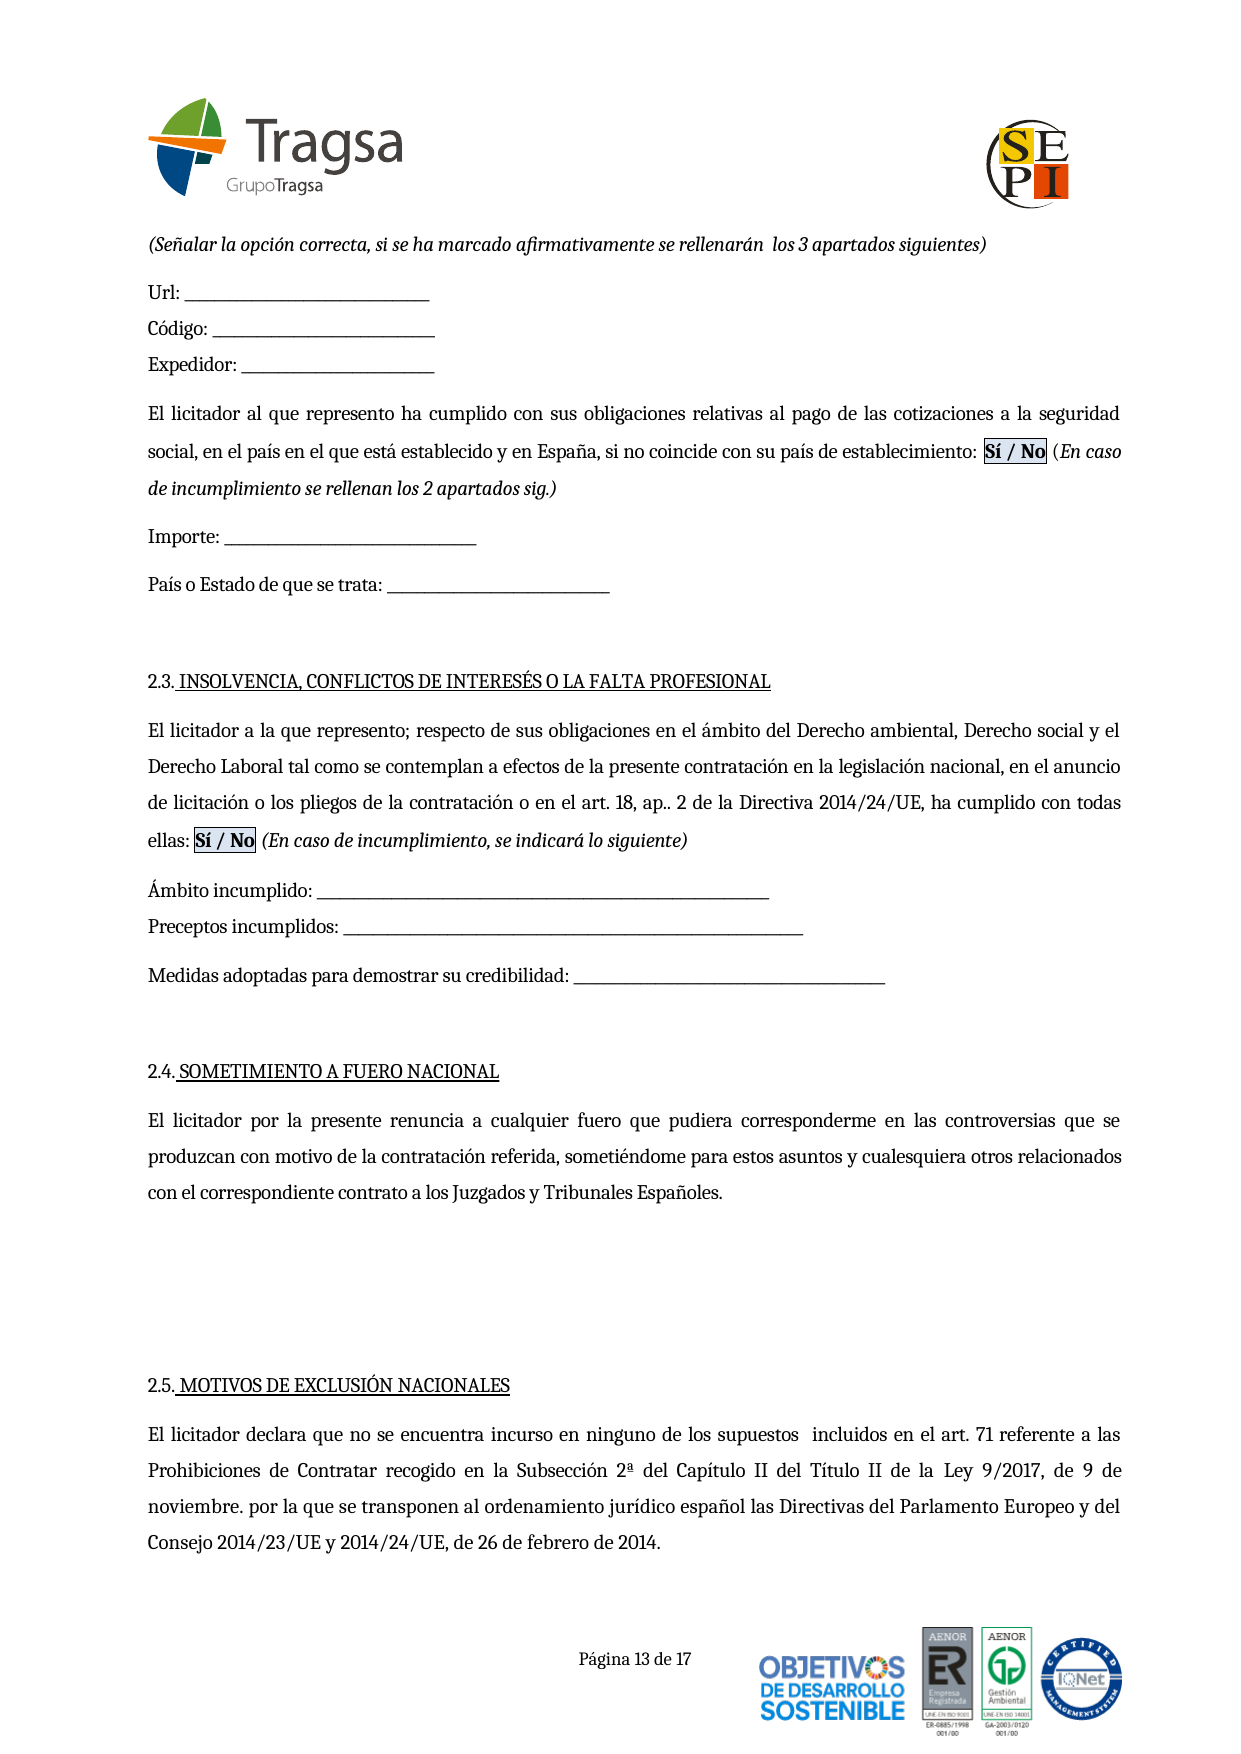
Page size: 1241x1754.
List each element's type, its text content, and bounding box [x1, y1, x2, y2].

text Preceptos incumplidos: ______________________________________________________________ [148, 915, 1122, 939]
text 2.5. MOTIVOS DE EXCLUSIÓN NACIONALES [148, 1374, 1122, 1398]
text Código: ______________________________ [148, 317, 1122, 341]
text Expedidor: __________________________ [148, 353, 1122, 377]
picture [759, 1627, 1123, 1736]
text Url: _________________________________ [148, 281, 1122, 305]
text El licitador declara que no se encuentra incurso en ninguno de los supuestos incluidos en el art. 71 referente a las Prohibiciones de Contratar recogido en la Subsección 2ª del Capítulo II del Título II de la Ley 9/2017, de 9 de noviembre. por la que se transponen al ordenamiento jurídico español las Directivas del Parlamento Europeo y del Consejo 2014/23/UE y 2014/24/UE, de 26 de febrero de 2014. [148, 1423, 1122, 1554]
text Ámbito incumplido: _____________________________________________________________ [148, 879, 1122, 903]
text Importe: __________________________________ [148, 525, 1122, 549]
text País o Estado de que se trata: ______________________________ [148, 573, 1122, 597]
text Medidas adoptadas para demostrar su credibilidad: __________________________________________ [148, 963, 1122, 987]
text El licitador a la que represento; respecto de sus obligaciones en el ámbito del Derecho ambiental, Derecho social y el Derecho Laboral tal como se contemplan a efectos de la presente contratación en la legislación nacional, en el anuncio de licitación o los pliegos de la contratación o en el art. 18, ap.. 2 de la Directiva 2014/24/UE, ha cumplido con todas ellas: Sí / No (En caso de incumplimiento, se indicará lo siguiente) [148, 718, 1122, 853]
text 2.3. INSOLVENCIA, CONFLICTOS DE INTERESÉS O LA FALTA PROFESIONAL [148, 670, 1122, 694]
text 2.4. SOMETIMIENTO A FUERO NACIONAL [148, 1060, 1122, 1084]
text El licitador por la presente renuncia a cualquier fuero que pudiera corresponderme en las controversias que se produzcan con motivo de la contratación referida, sometiéndome para estos asuntos y cualesquiera otros relacionados con el correspondiente contrato a los Juzgados y Tribunales Españoles. [148, 1108, 1122, 1204]
text El licitador al que represento ha cumplido con sus obligaciones relativas al pago de las cotizaciones a la seguridad social, en el país en el que está establecido y en España, si no coincide con su país de establecimiento: Sí / No (En caso de incumplimiento se rellenan los 2 apartados sig.) [148, 401, 1122, 500]
